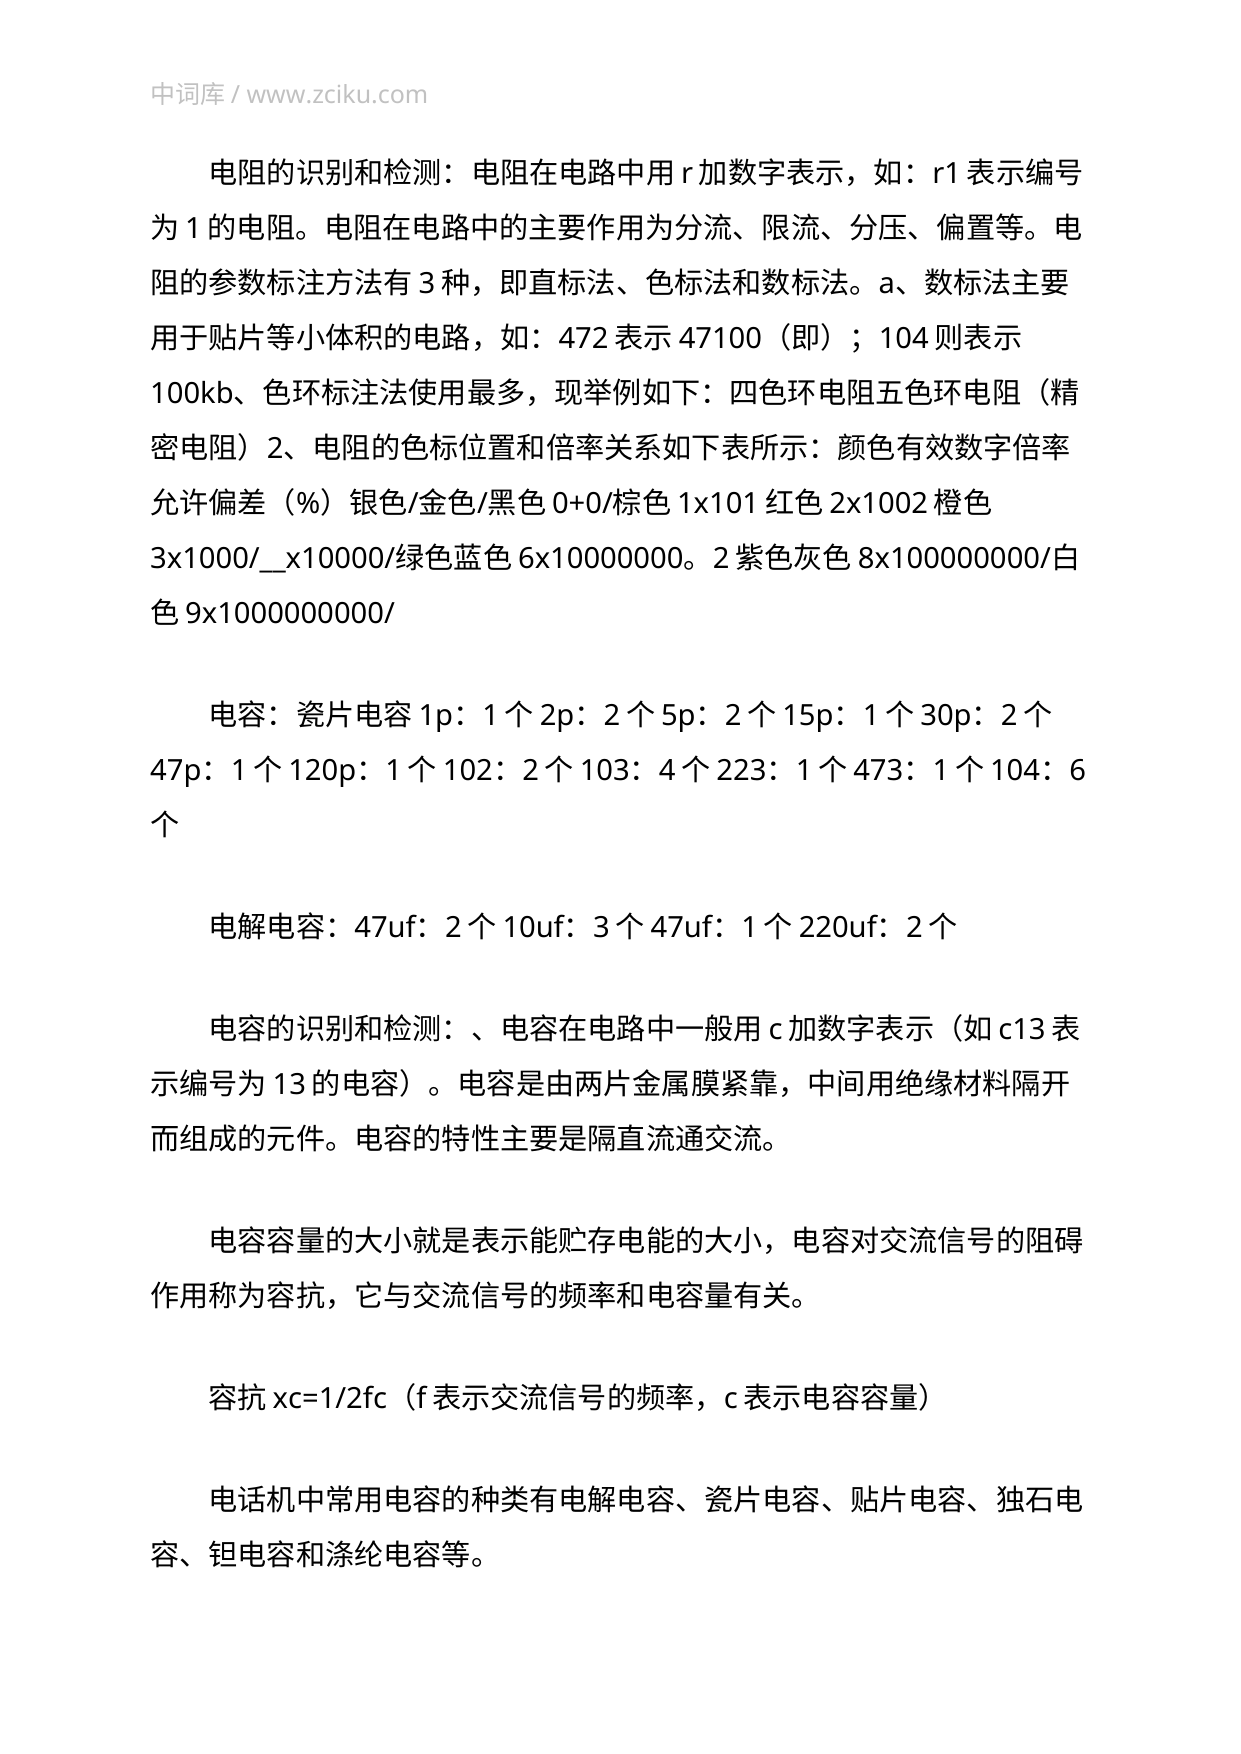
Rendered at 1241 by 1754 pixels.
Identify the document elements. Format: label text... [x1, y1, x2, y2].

text 电容：瓷片电容1p：1个2p：2个5p：2个15p：1个30p：2个47p：1个120p：1个102：2个103：4个223：1个473：1个104：6个 [150, 692, 1090, 844]
text 电容容量的大小就是表示能贮存电能的大小，电容对交流信号的阻碍作用称为容抗，它与交流信号的频率和电容量有关。 [150, 1217, 1090, 1315]
text 电解电容：47uf：2个10uf：3个47uf：1个220uf：2个 [150, 904, 1090, 946]
text 电话机中常用电容的种类有电解电容、瓷片电容、贴片电容、独石电容、钽电容和涤纶电容等。 [150, 1476, 1090, 1573]
text 容抗xc=1/2fc（f表示交流信号的频率，c表示电容容量） [150, 1374, 1090, 1417]
text 电容的识别和检测：、电容在电路中一般用c加数字表示（如c13表示编号为13的电容）。电容是由两片金属膜紧靠，中间用绝缘材料隔开而组成的元件。电容的特性主要是隔直流通交流。 [150, 1006, 1090, 1158]
text 电阻的识别和检测：电阻在电路中用r加数字表示，如：r1表示编号为1的电阻。电阻在电路中的主要作用为分流、限流、分压、偏置等。电阻的参数标注方法有3种，即直标法、色标法和数标法。a、数标法主要用于贴片等小体积的电路，如：472表示47100（即）；104则表示100kb、色环标注法使用最多，现举例如下：四色环电阻五色环电阻（精密电阻）2、电阻的色标位置和倍率关系如下表所示：颜色有效数字倍率允许偏差（%）银色/金色/黑色0+0/棕色1x101红色2x1002橙色3x1000/__x10000/绿色蓝色6x10000000。2紫色灰色8x100000000/白色9x1000000000/ [150, 150, 1090, 632]
